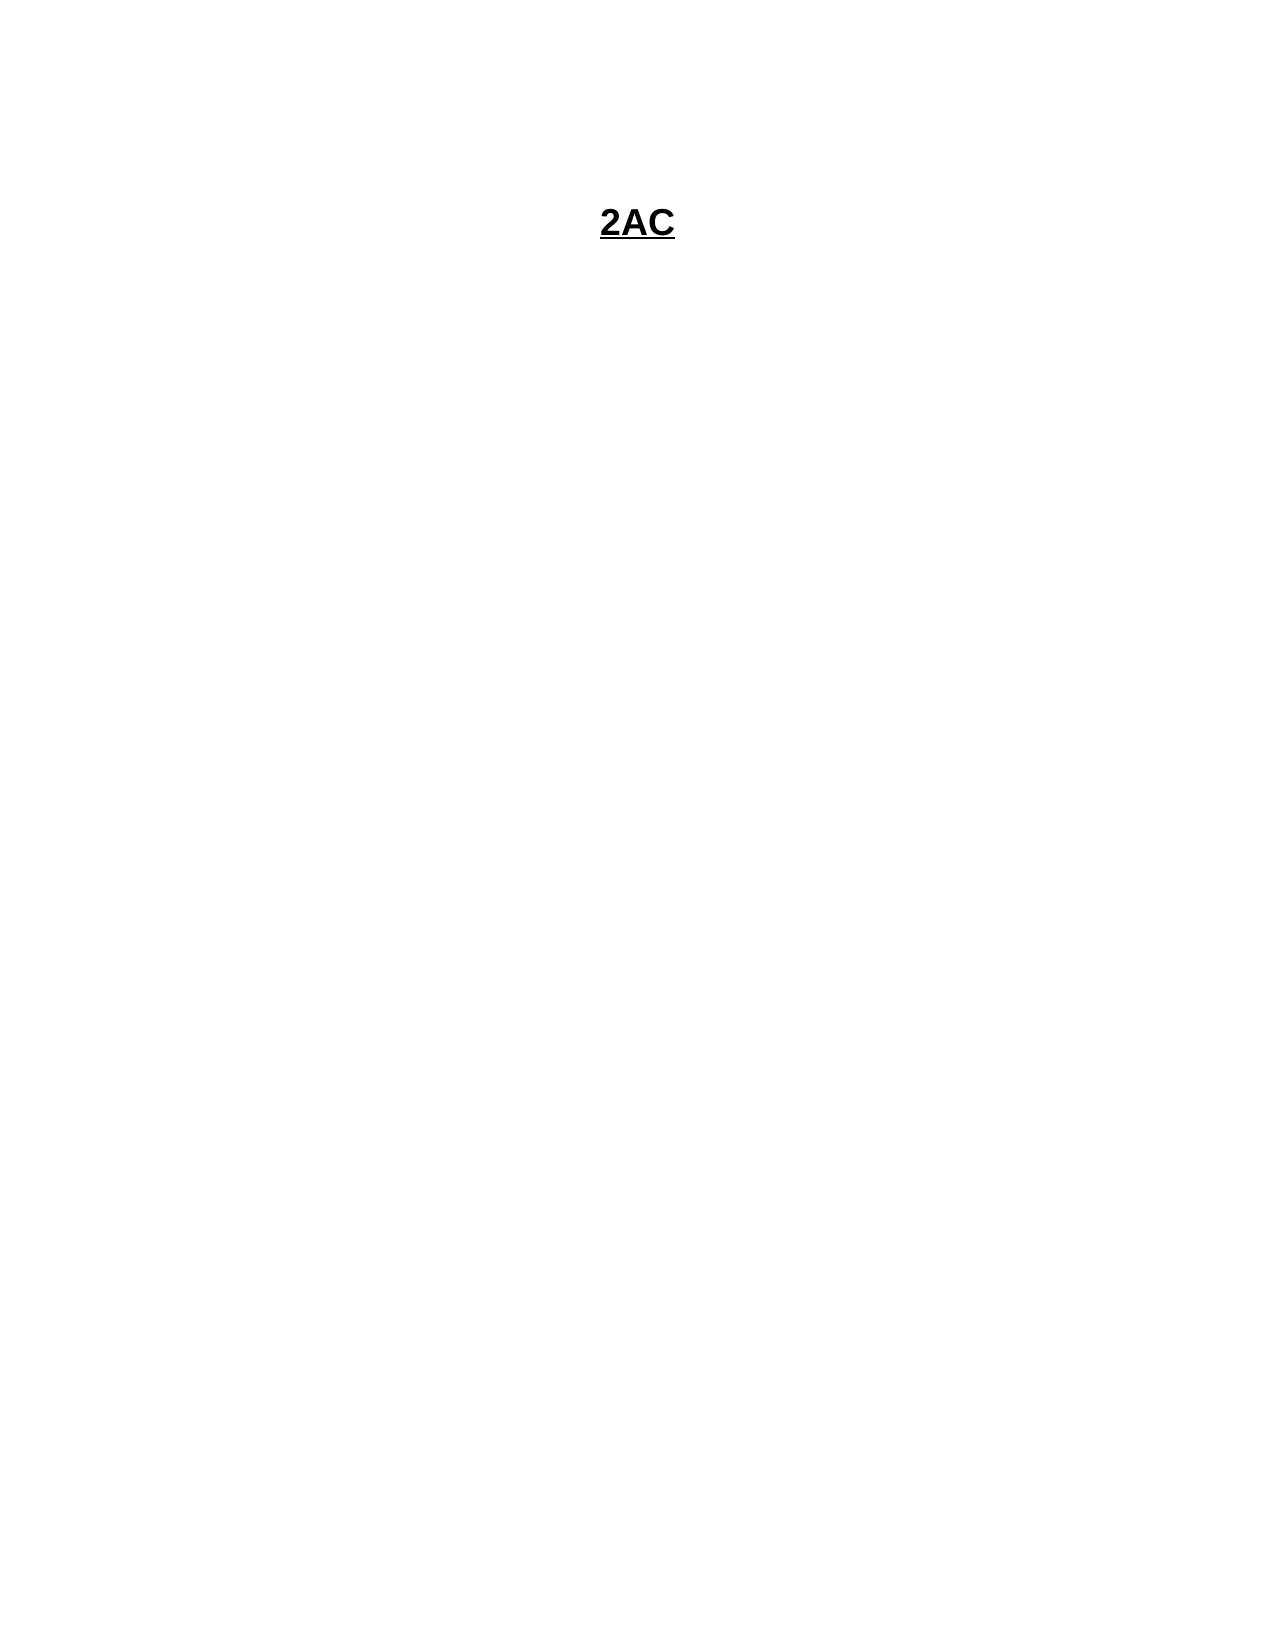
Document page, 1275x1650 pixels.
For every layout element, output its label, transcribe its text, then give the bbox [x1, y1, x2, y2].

subtitle 2AC [150, 200, 1125, 243]
